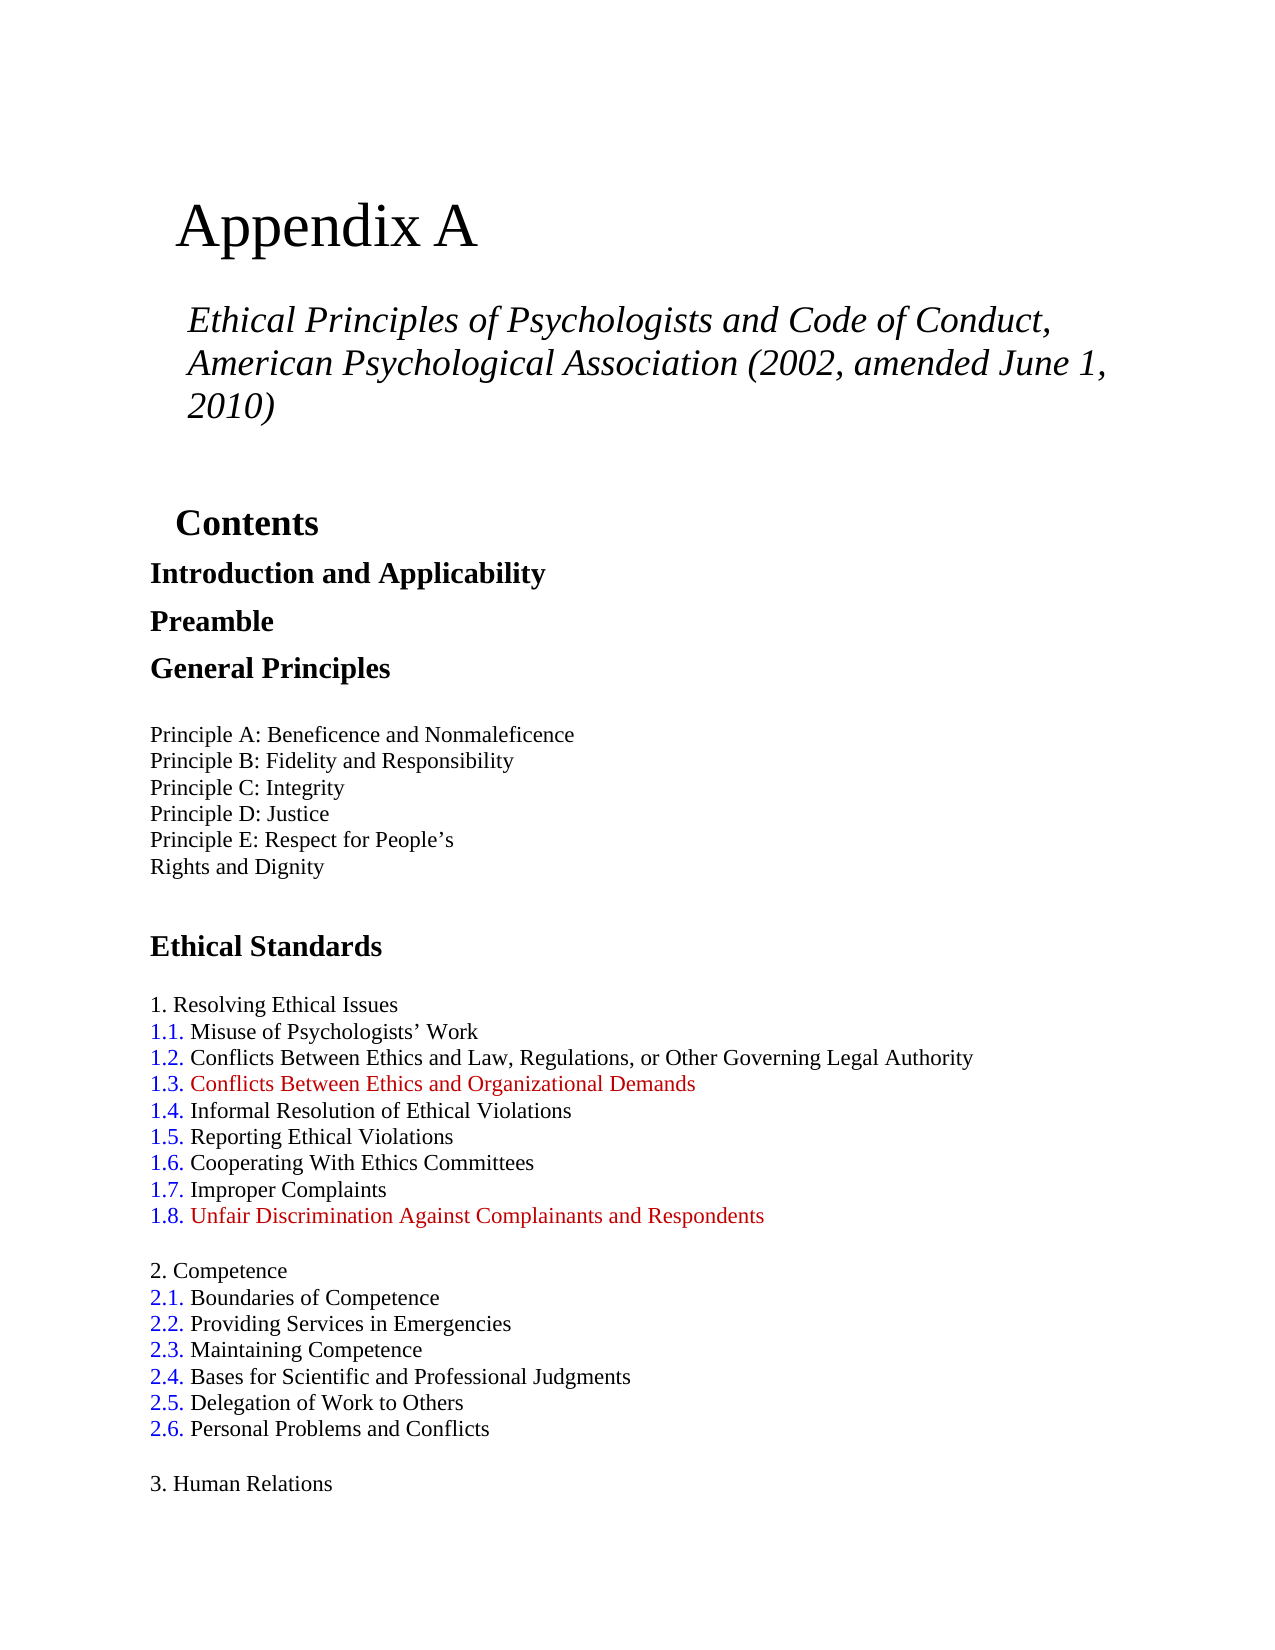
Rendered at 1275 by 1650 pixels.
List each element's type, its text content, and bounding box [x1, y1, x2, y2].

text Rights and Dignity [150, 853, 1125, 879]
text 2.2. Providing Services in Emergencies [150, 1310, 1125, 1336]
text 1. Resolving Ethical Issues [150, 991, 1125, 1018]
text 2.4. Bases for Scientific and Professional Judgments [150, 1363, 1125, 1389]
text 1.8. Unfair Discrimination Against Complainants and Respondents [150, 1202, 1125, 1228]
text 1.3. Conflicts Between Ethics and Organizational Demands [150, 1070, 1125, 1097]
text Principle D: Justice [150, 800, 1125, 826]
text Appendix A [175, 187, 1125, 259]
text 1.2. Conflicts Between Ethics and Law, Regulations, or Other Governing Legal Authority [150, 1044, 1125, 1070]
text 1.6. Cooperating With Ethics Committees [150, 1149, 1125, 1176]
text Contents [175, 500, 1125, 543]
text Ethical Principles of Psychologists and Code of Conduct, American Psychological Association (2002, amended June 1, 2010) [187, 297, 1125, 426]
text 1.7. Improper Complaints [150, 1176, 1125, 1202]
text Introduction and Applicability [150, 556, 1125, 590]
text Principle A: Beneficence and Nonmaleficence [150, 721, 1125, 747]
text 2.3. Maintaining Competence [150, 1336, 1125, 1363]
text Principle C: Integrity [150, 774, 1125, 800]
text Preamble [150, 603, 1125, 638]
text General Principles [150, 650, 1125, 685]
text Principle E: Respect for People’s [150, 826, 1125, 853]
text 1.4. Informal Resolution of Ethical Violations [150, 1097, 1125, 1123]
text 1.1. Misuse of Psychologists’ Work [150, 1018, 1125, 1044]
text 2.6. Personal Problems and Conflicts [150, 1415, 1125, 1442]
text 3. Human Relations [150, 1471, 1125, 1497]
text 2.5. Delegation of Work to Others [150, 1389, 1125, 1415]
text 2. Competence [150, 1257, 1125, 1284]
text Principle B: Fidelity and Responsibility [150, 747, 1125, 774]
text 2.1. Boundaries of Competence [150, 1284, 1125, 1310]
text 1.5. Reporting Ethical Violations [150, 1123, 1125, 1149]
text Ethical Standards [150, 928, 1125, 963]
